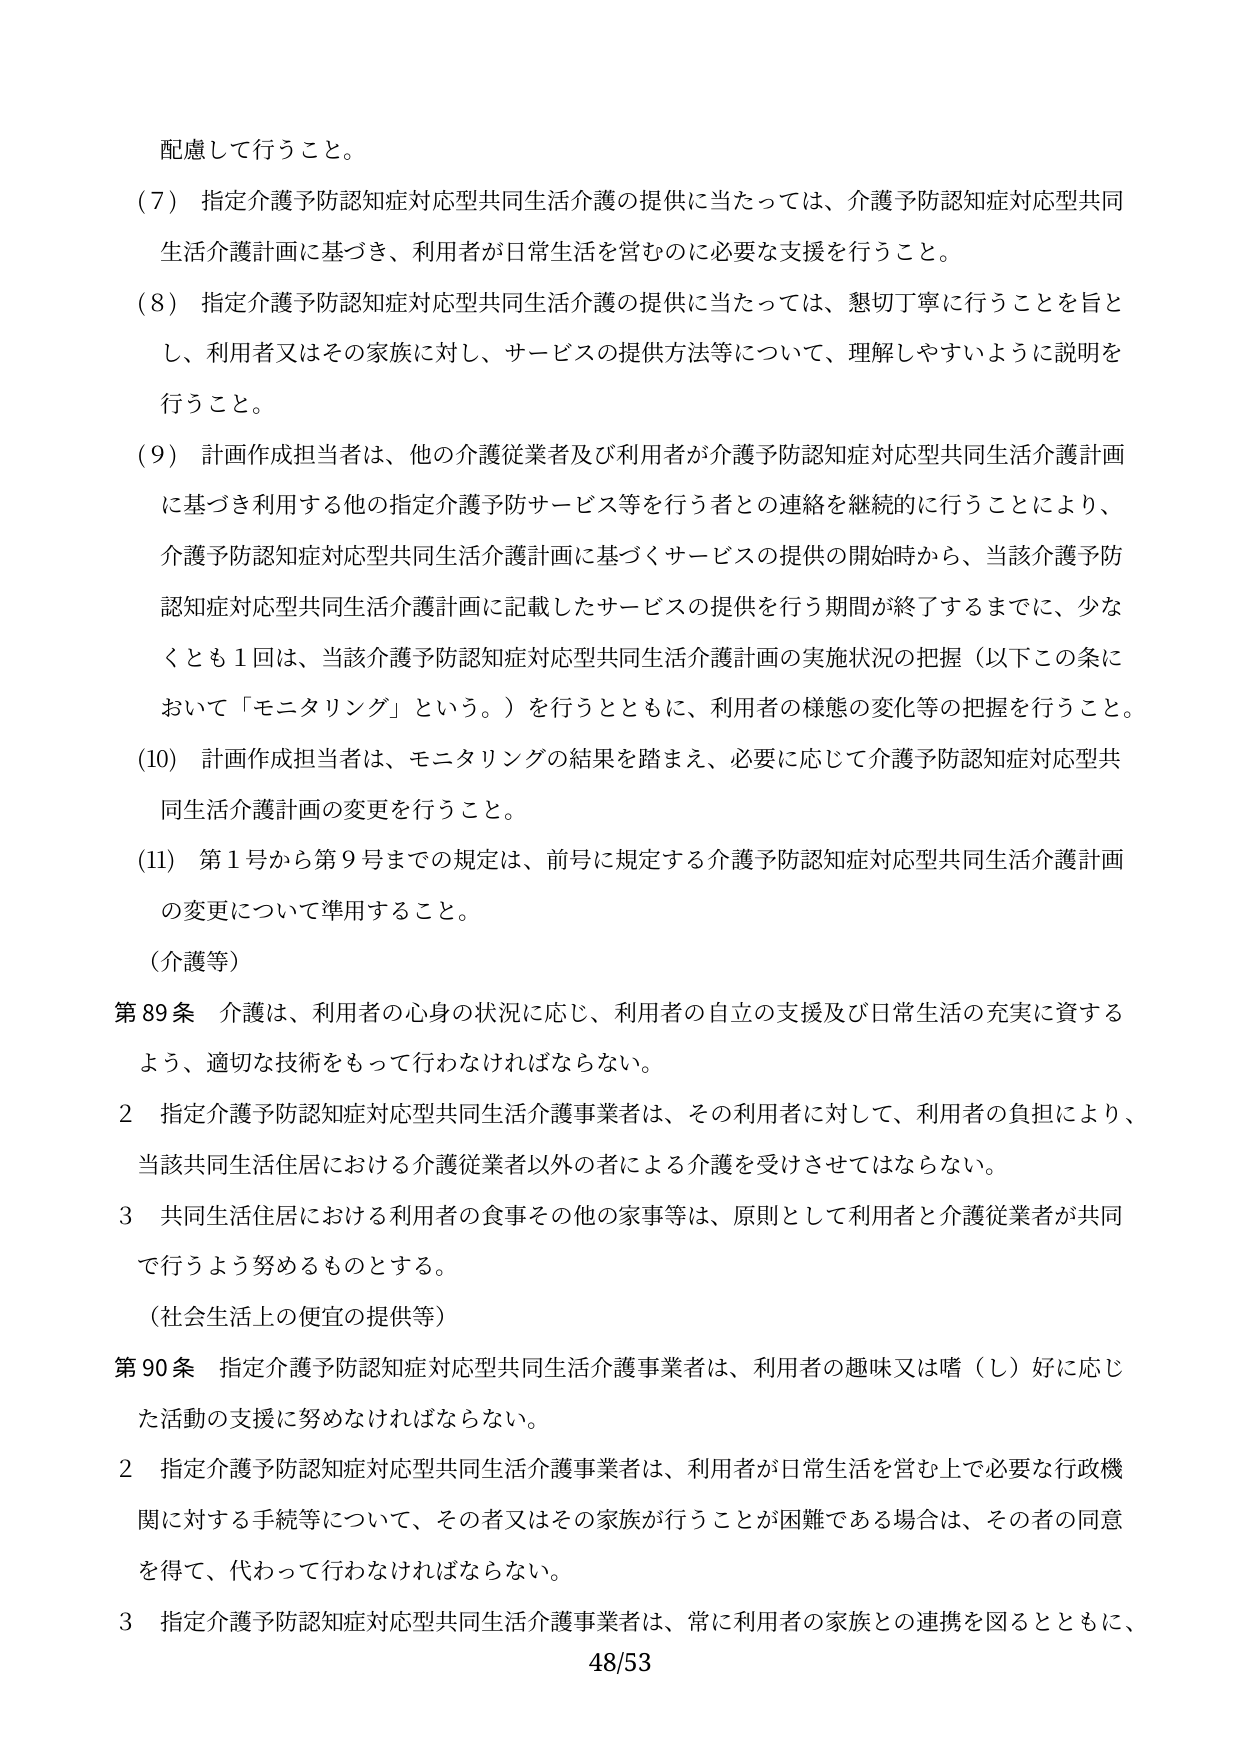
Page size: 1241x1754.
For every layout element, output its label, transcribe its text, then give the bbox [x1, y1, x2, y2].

text (８) 指定介護予防認知症対応型共同生活介護の提供に当たっては、懇切丁寧に行うことを旨とし、利用者又はその家族に対し、サービスの提供方法等について、理解しやすいように説明を行うこと。 [137, 267, 1126, 419]
text （社会生活上の便宜の提供等） [137, 1281, 1126, 1332]
text （介護等） [137, 926, 1126, 977]
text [114, 1586, 1126, 1636]
text (７) 指定介護予防認知症対応型共同生活介護の提供に当たっては、介護予防認知症対応型共同生活介護計画に基づき、利用者が日常生活を営むのに必要な支援を行うこと。 [137, 165, 1126, 267]
text (９) 計画作成担当者は、他の介護従業者及び利用者が介護予防認知症対応型共同生活介護計画に基づき利用する他の指定介護予防サービス等を行う者との連絡を継続的に行うことにより、介護予防認知症対応型共同生活介護計画に基づくサービスの提供の開始時から、当該介護予防認知症対応型共同生活介護計画に記載したサービスの提供を行う期間が終了するまでに、少なくとも１回は、当該介護予防認知症対応型共同生活介護計画の実施状況の把握（以下この条において「モニタリング」という。）を行うとともに、利用者の様態の変化等の把握を行うこと。 [137, 419, 1126, 723]
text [137, 114, 1126, 165]
text ３ 共同生活住居における利用者の食事その他の家事等は、原則として利用者と介護従業者が共同で行うよう努めるものとする。 [114, 1180, 1126, 1281]
text ２ 指定介護予防認知症対応型共同生活介護事業者は、その利用者に対して、利用者の負担により、当該共同生活住居における介護従業者以外の者による介護を受けさせてはならない。 [114, 1078, 1126, 1180]
text (11) 第１号から第９号までの規定は、前号に規定する介護予防認知症対応型共同生活介護計画の変更について準用すること。 [137, 825, 1126, 926]
text 第90条 指定介護予防認知症対応型共同生活介護事業者は、利用者の趣味又は嗜（し）好に応じた活動の支援に努めなければならない。 [114, 1332, 1126, 1433]
text 第89条 介護は、利用者の心身の状況に応じ、利用者の自立の支援及び日常生活の充実に資するよう、適切な技術をもって行わなければならない。 [114, 977, 1126, 1078]
text (10) 計画作成担当者は、モニタリングの結果を踏まえ、必要に応じて介護予防認知症対応型共同生活介護計画の変更を行うこと。 [137, 723, 1126, 825]
text ２ 指定介護予防認知症対応型共同生活介護事業者は、利用者が日常生活を営む上で必要な行政機関に対する手続等について、その者又はその家族が行うことが困難である場合は、その者の同意を得て、代わって行わなければならない。 [114, 1433, 1126, 1586]
